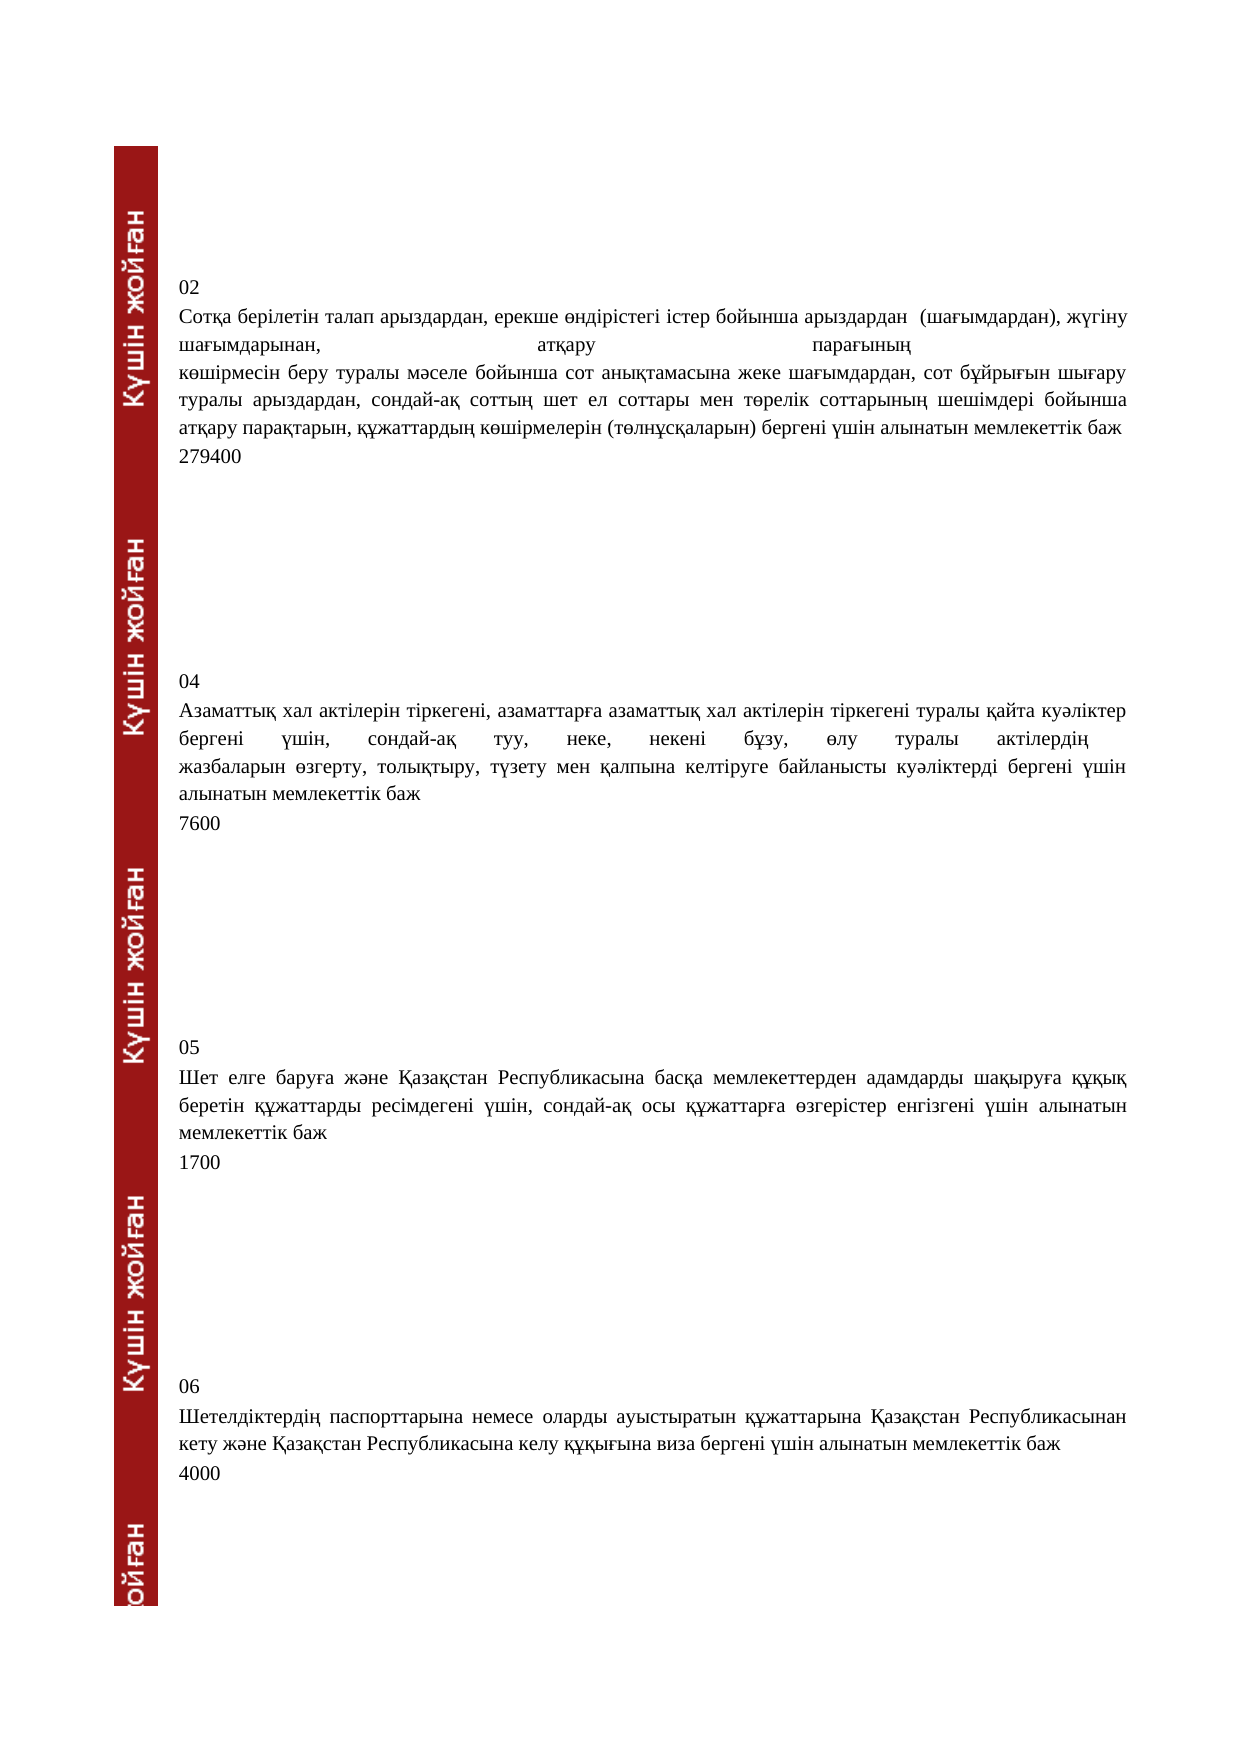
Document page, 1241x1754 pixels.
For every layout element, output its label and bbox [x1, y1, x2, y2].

picture [114, 146, 158, 1606]
